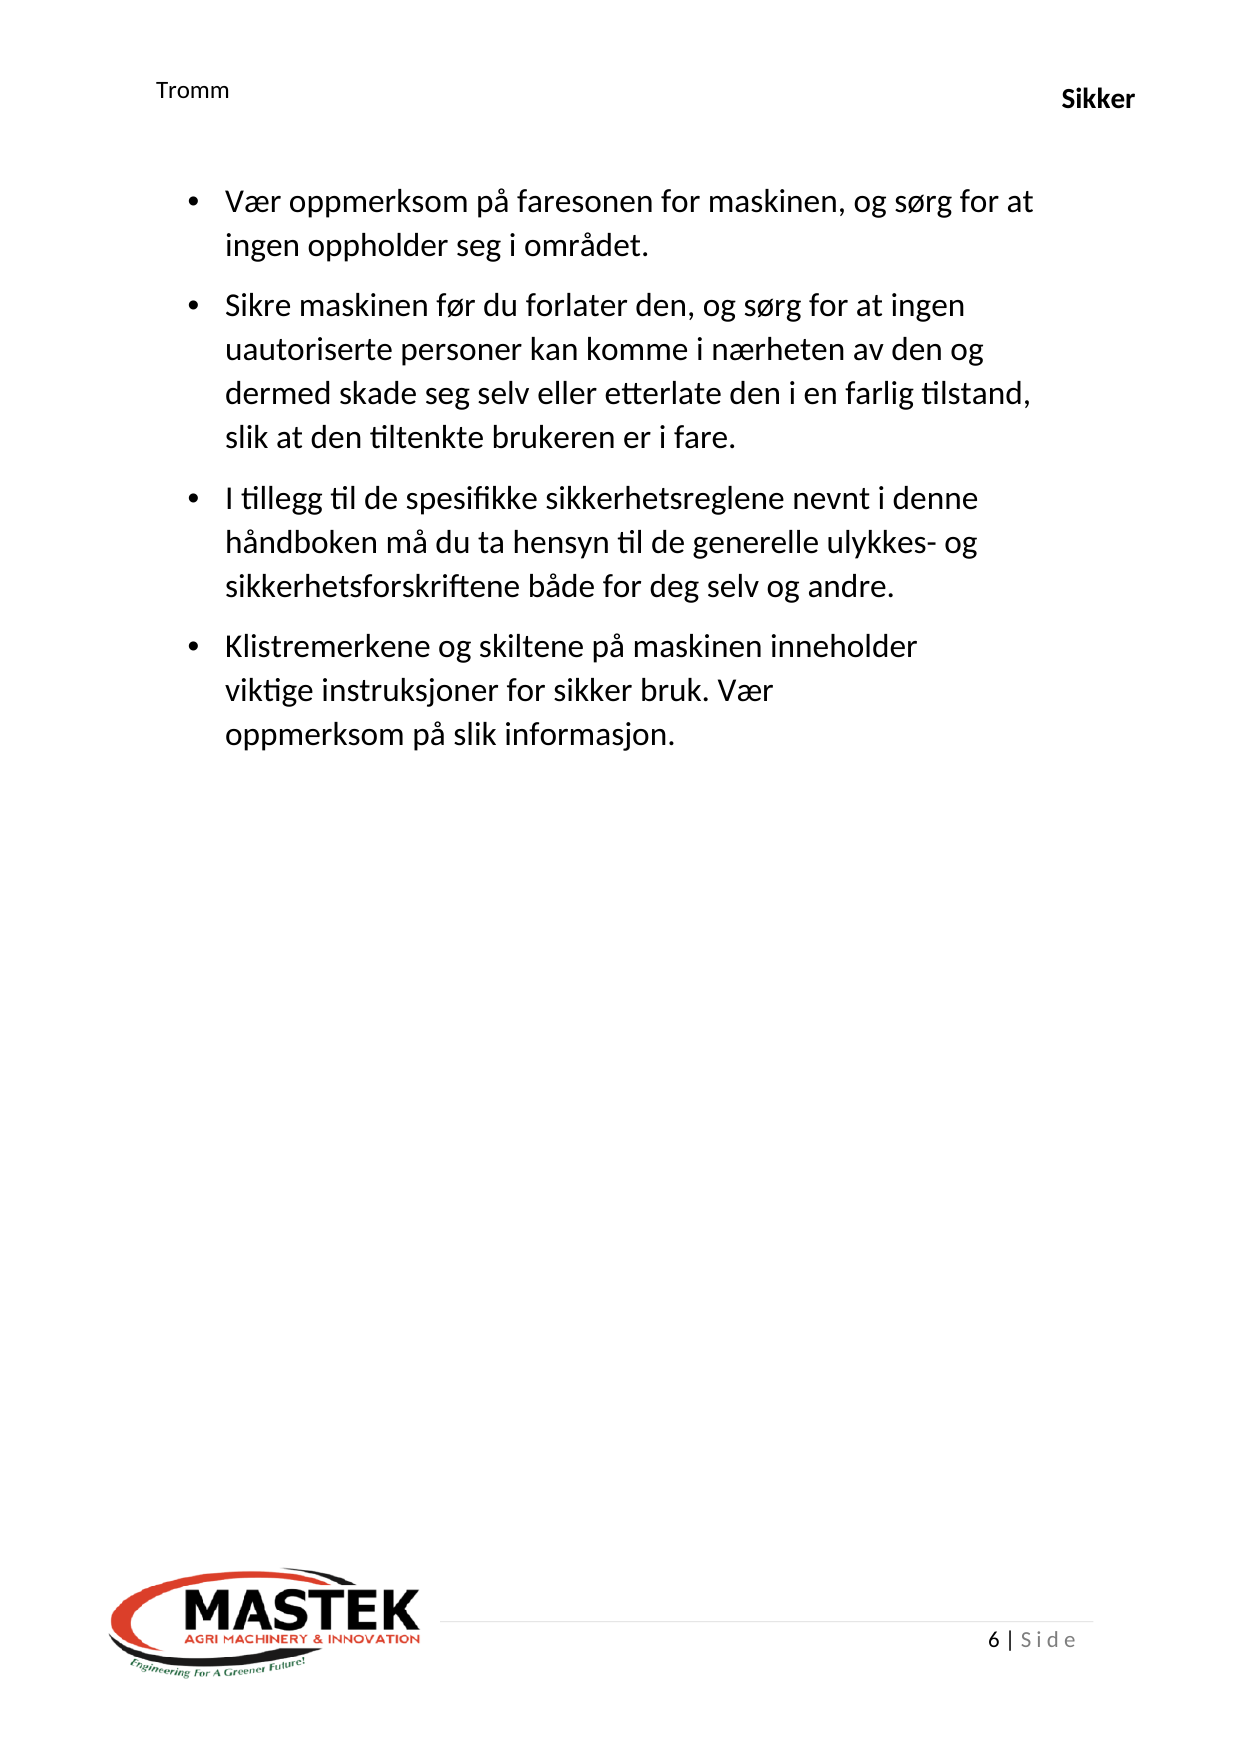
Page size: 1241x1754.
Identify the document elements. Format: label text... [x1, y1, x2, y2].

list Vær oppmerksom på faresonen for maskinen, og sørg for at ingen oppholder seg i området. [187, 180, 1078, 264]
list Klistremerkene og skiltene på maskinen inneholder viktige instruksjoner for sikker bruk. Vær oppmerksom på slik informasjon. [187, 625, 959, 754]
picture [101, 1563, 425, 1680]
list Sikre maskinen før du forlater den, og sørg for at ingen uautoriserte personer kan komme i nærheten av den og dermed skade seg selv eller etterlate den i en farlig tilstand, slik at den tiltenkte brukeren er i fare. [187, 284, 1049, 457]
list I tillegg til de spesifikke sikkerhetsreglene nevnt i denne håndboken må du ta hensyn til de generelle ulykkes- og sikkerhetsforskriftene både for deg selv og andre. [187, 477, 1068, 605]
